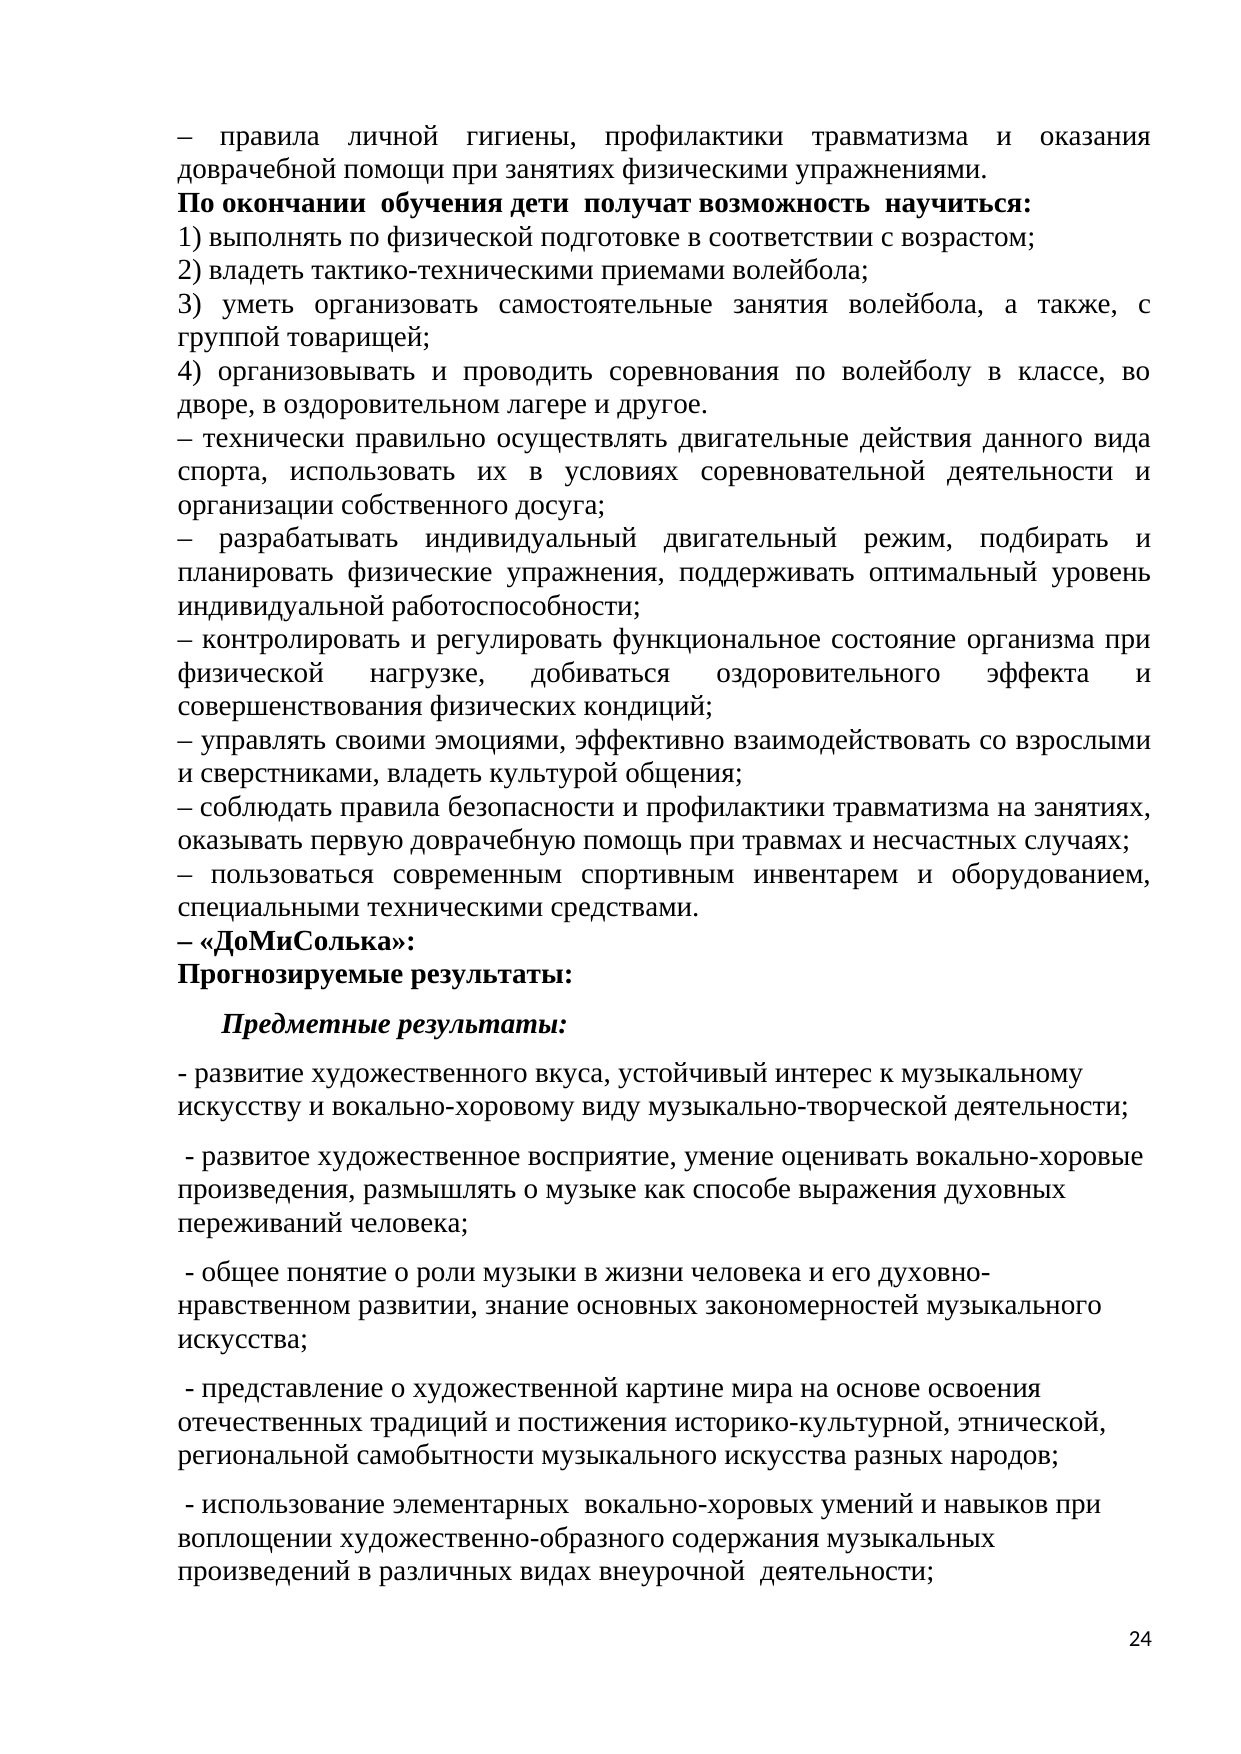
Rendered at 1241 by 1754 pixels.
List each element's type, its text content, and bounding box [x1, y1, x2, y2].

text - развитие художественного вкуса, устойчивый интерес к музыкальному искусству и вокально-хоровому виду музыкально-творческой деятельности; [177, 1055, 1152, 1122]
text Предметные результаты: [177, 1006, 1152, 1039]
text – соблюдать правила безопасности и профилактики травматизма на занятиях, оказывать первую доврачебную помощь при травмах и несчастных случаях; [177, 789, 1152, 856]
text Прогнозируемые результаты: [177, 957, 1152, 990]
text 1) выполнять по физической подготовке в соответствии с возрастом; [177, 219, 1152, 252]
text - развитое художественное восприятие, умение оценивать вокально-хоровые произведения, размышлять о музыке как способе выражения духовных переживаний человека; [177, 1138, 1152, 1238]
text – технически правильно осуществлять двигательные действия данного вида спорта, использовать их в условиях соревновательной деятельности и организации собственного досуга; [177, 420, 1152, 521]
text – контролировать и регулировать функциональное состояние организма при физической нагрузке, добиваться оздоровительного эффекта и совершенствования физических кондиций; [177, 621, 1152, 722]
text - использование элементарных вокально-хоровых умений и навыков при воплощении художественно-образного содержания музыкальных произведений в различных видах внеурочной деятельности; [177, 1486, 1152, 1587]
text – управлять своими эмоциями, эффективно взаимодействовать со взрослыми и сверстниками, владеть культурой общения; [177, 722, 1152, 789]
text По окончании обучения дети получат возможность научиться: [177, 185, 1152, 219]
text 4) организовывать и проводить соревнования по волейболу в классе, во дворе, в оздоровительном лагере и другое. [177, 353, 1152, 420]
text 3) уметь организовать самостоятельные занятия волейбола, а также, с группой товарищей; [177, 286, 1152, 353]
text - общее понятие о роли музыки в жизни человека и его духовно-нравственном развитии, знание основных закономерностей музыкального искусства; [177, 1254, 1152, 1354]
text – пользоваться современным спортивным инвентарем и оборудованием, специальными техническими средствами. [177, 856, 1152, 923]
text 2) владеть тактико-техническими приемами волейбола; [177, 252, 1152, 286]
text - представление о художественной картине мира на основе освоения отечественных традиций и постижения историко-культурной, этнической, региональной самобытности музыкального искусства разных народов; [177, 1370, 1152, 1471]
text – «ДоМиСолька»: [177, 923, 1152, 957]
text – правила личной гигиены, профилактики травматизма и оказания доврачебной помощи при занятиях физическими упражнениями. [177, 118, 1152, 185]
text – разрабатывать индивидуальный двигательный режим, подбирать и планировать физические упражнения, поддерживать оптимальный уровень индивидуальной работоспособности; [177, 521, 1152, 621]
